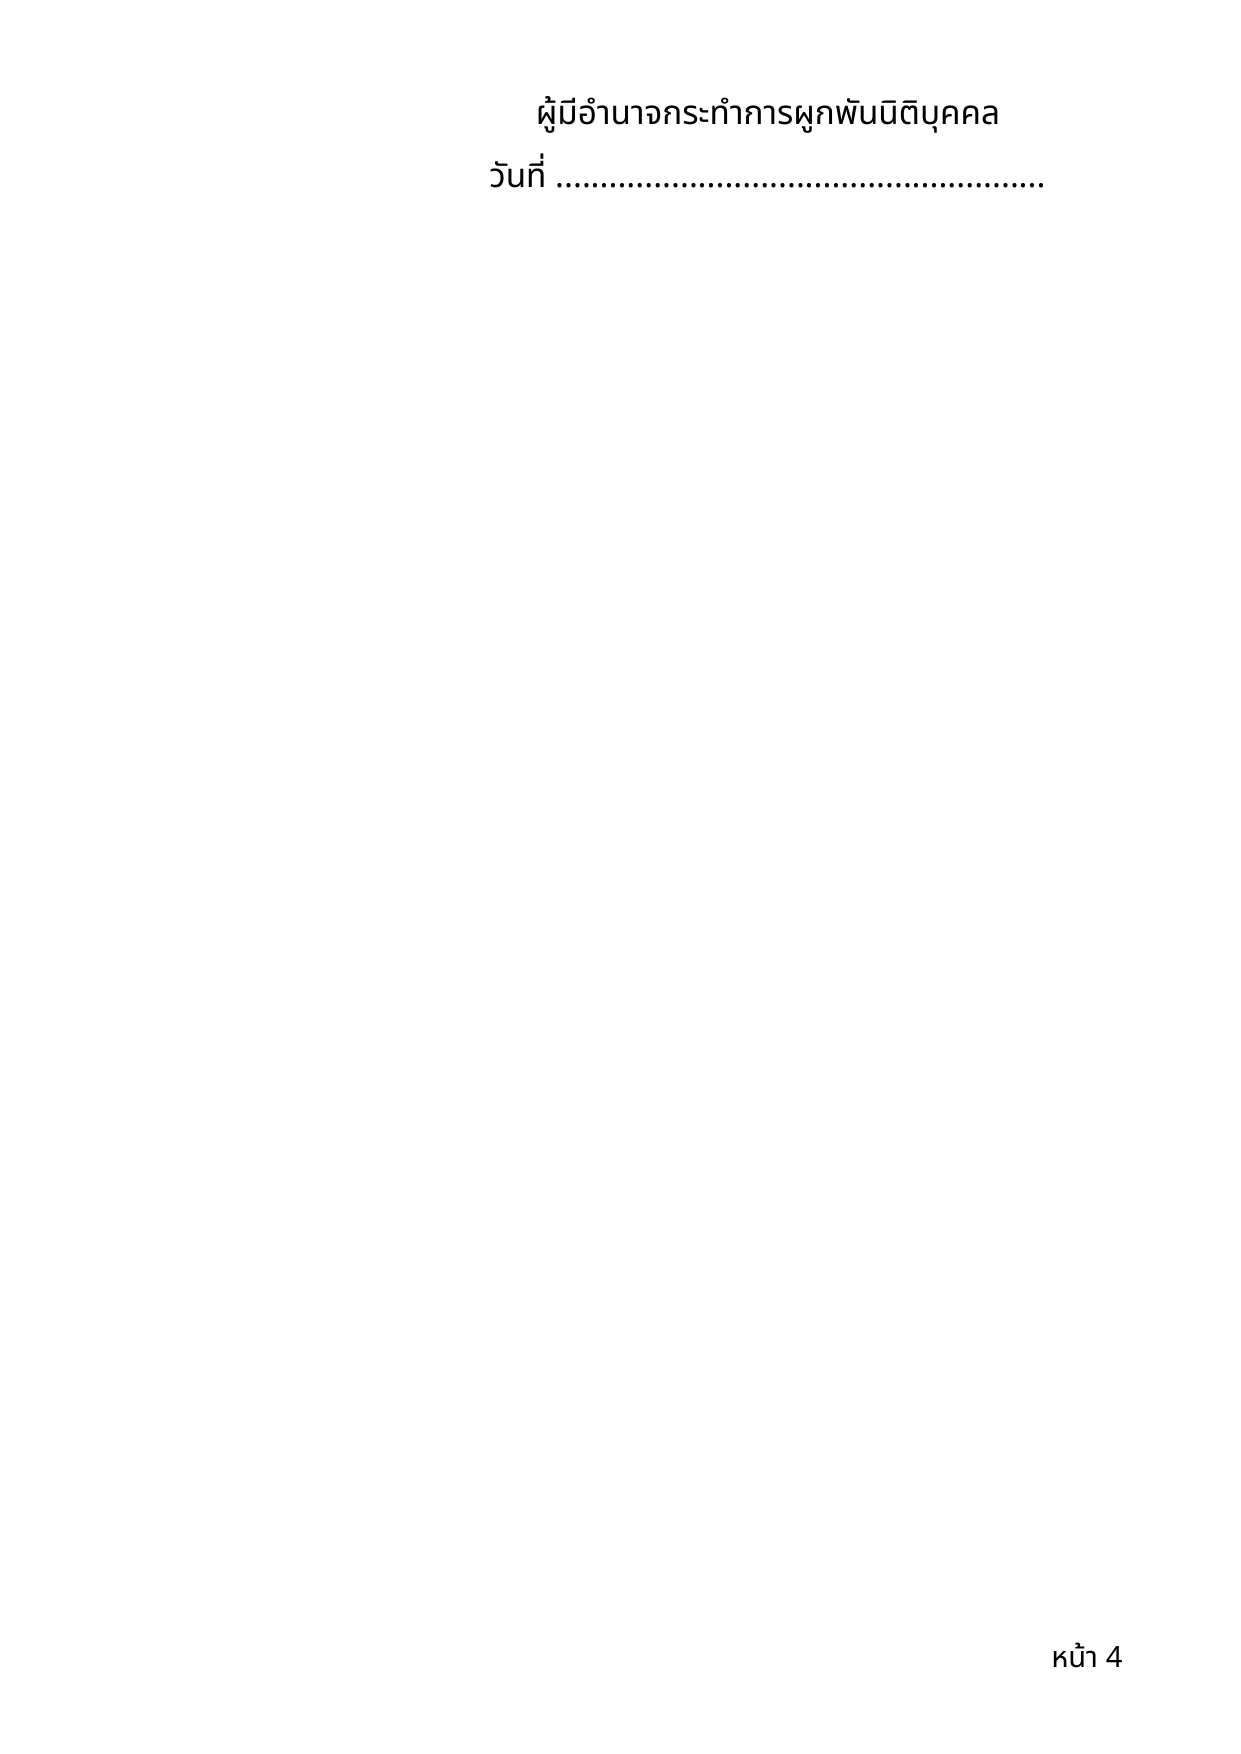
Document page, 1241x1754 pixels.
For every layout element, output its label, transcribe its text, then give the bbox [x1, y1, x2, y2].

text ผู้มีอำนาจกระทำการผูกพันนิติบุคคล [177, 89, 1122, 139]
text วันที่ ....................................................... [177, 152, 1122, 202]
